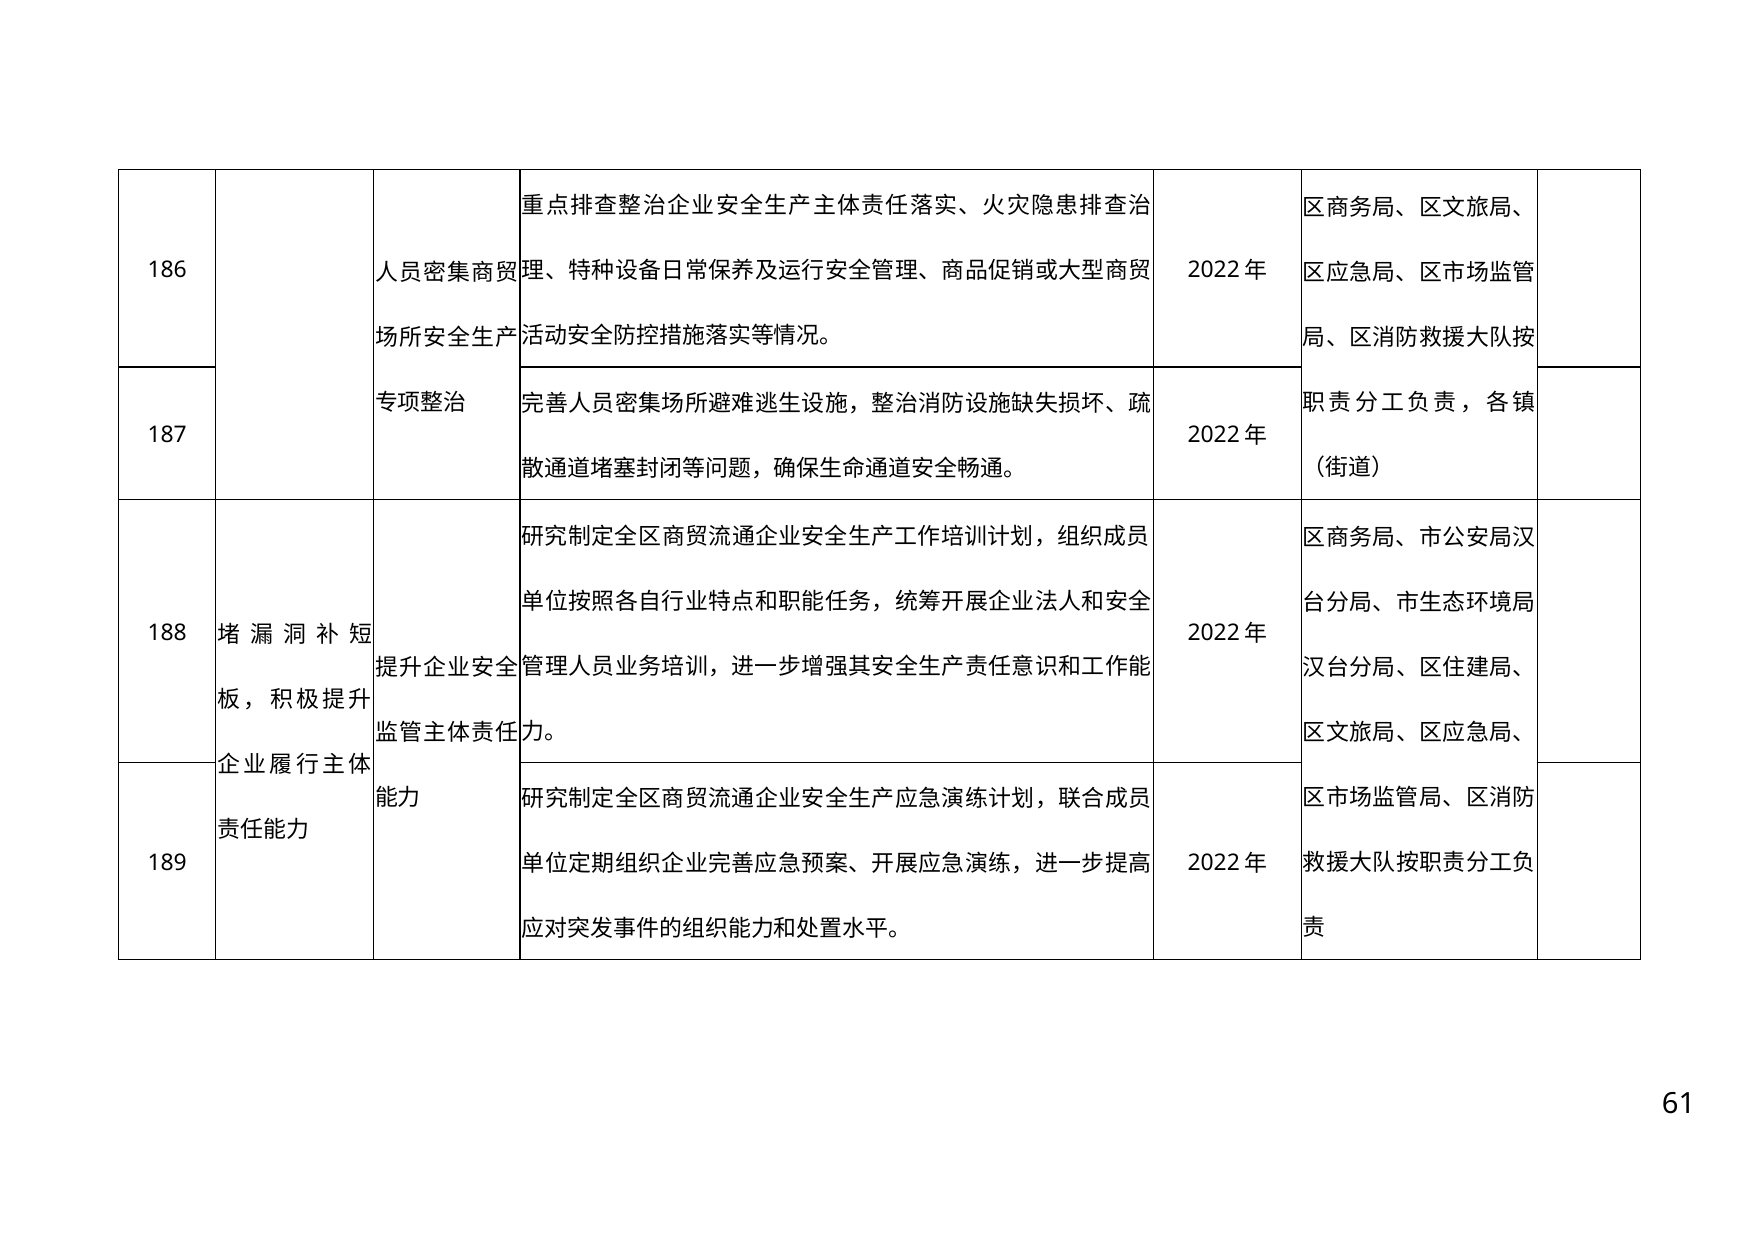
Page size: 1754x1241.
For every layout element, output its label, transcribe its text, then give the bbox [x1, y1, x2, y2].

table_cell 2022年 [1154, 368, 1301, 499]
table_cell [1538, 500, 1640, 762]
table_cell [1538, 170, 1640, 366]
table_cell 人员密集商贸场所安全生产专项整治 [374, 170, 519, 499]
table_cell 完善人员密集场所避难逃生设施，整治消防设施缺失损坏、疏散通道堵塞封闭等问题，确保生命通道安全畅通。 [521, 368, 1153, 499]
table_cell 区商务局、市公安局汉台分局、市生态环境局汉台分局、区住建局、区文旅局、区应急局、区市场监管局、区消防救援大队按职责分工负责 [1302, 500, 1537, 959]
table_cell 189 [119, 763, 215, 959]
table_cell 研究制定全区商贸流通企业安全生产工作培训计划，组织成员单位按照各自行业特点和职能任务，统筹开展企业法人和安全管理人员业务培训，进一步增强其安全生产责任意识和工作能力。 [521, 500, 1153, 762]
table_cell 提升企业安全监管主体责任能力 [374, 500, 519, 959]
table_cell 堵漏洞补短板，积极提升企业履行主体责任能力 [216, 500, 373, 959]
table_cell 187 [119, 368, 215, 499]
table_cell 区商务局、区文旅局、区应急局、区市场监管局、区消防救援大队按职责分工负责，各镇（街道） [1302, 170, 1537, 499]
table_cell [1538, 368, 1640, 499]
table_cell 186 [119, 170, 215, 366]
table_cell 重点排查整治企业安全生产主体责任落实、火灾隐患排查治理、特种设备日常保养及运行安全管理、商品促销或大型商贸活动安全防控措施落实等情况。 [521, 170, 1153, 366]
table_cell 研究制定全区商贸流通企业安全生产应急演练计划，联合成员单位定期组织企业完善应急预案、开展应急演练，进一步提高应对突发事件的组织能力和处置水平。 [521, 763, 1153, 959]
table_cell 188 [119, 500, 215, 762]
table_cell 2022年 [1154, 500, 1301, 762]
table_cell 2022年 [1154, 763, 1301, 959]
table_cell 2022年 [1154, 170, 1301, 366]
table_cell [1538, 763, 1640, 959]
